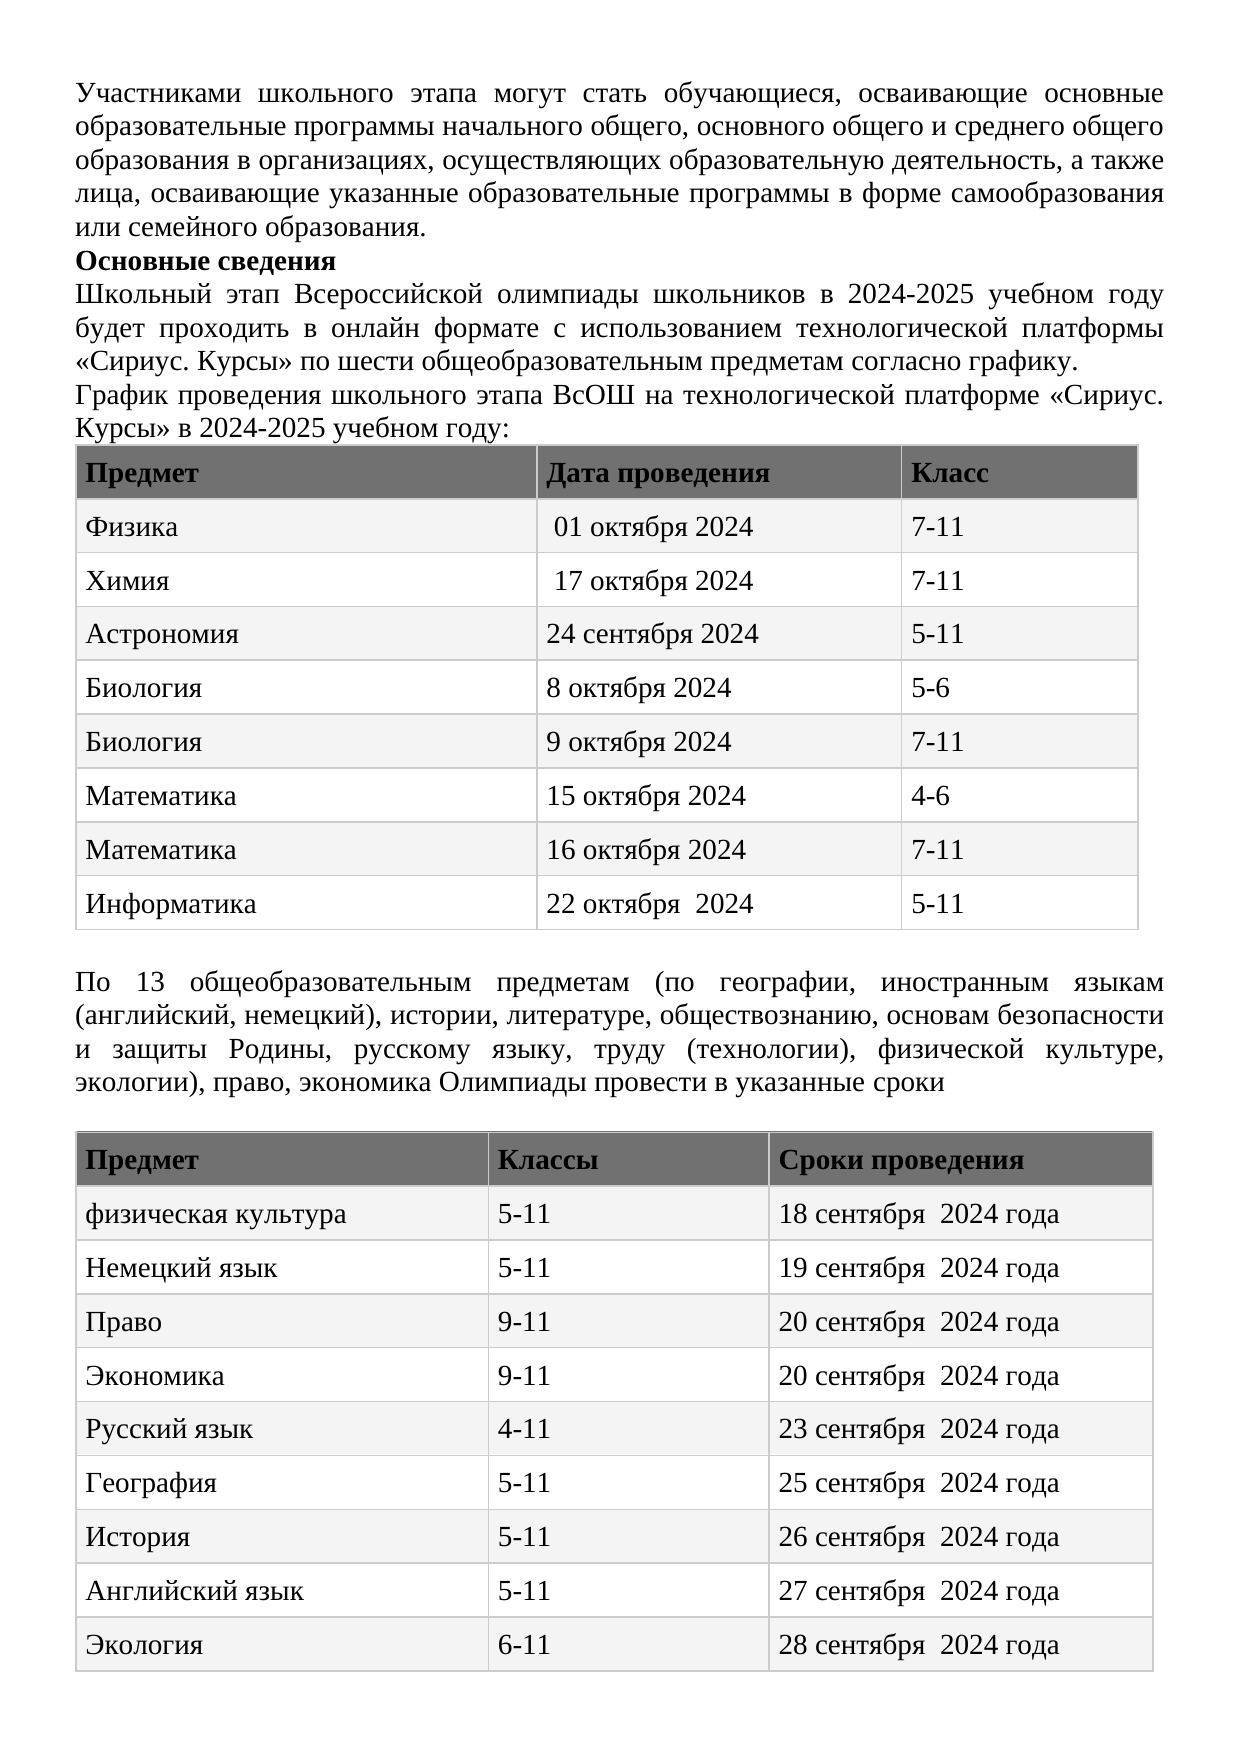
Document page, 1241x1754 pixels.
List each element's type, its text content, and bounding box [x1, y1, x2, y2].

table_cell 16 октября 2024 [538, 823, 901, 875]
table_cell Биология [77, 715, 536, 767]
text Школьный этап Всероссийской олимпиады школьников в 2024-2025 учебном году будет проходить в онлайн формате с использованием технологической платформы «Сириус. Курсы» по шести общеобразовательным предметам согласно графику. [75, 276, 1165, 377]
table_cell Английский язык [77, 1564, 488, 1616]
table_cell 20 сентября 2024 года [770, 1295, 1152, 1347]
table_cell 24 сентября 2024 [538, 607, 901, 659]
table_cell 4-11 [489, 1402, 768, 1454]
table_cell 4-6 [902, 769, 1137, 821]
table_cell физическая культура [77, 1187, 488, 1239]
table_cell 20 сентября 2024 года [770, 1348, 1152, 1401]
text Основные сведения [75, 243, 1165, 276]
table_cell География [77, 1456, 488, 1508]
table_cell 9-11 [489, 1348, 768, 1401]
table_cell 5-11 [902, 876, 1137, 929]
table_cell 9-11 [489, 1295, 768, 1347]
table_cell Астрономия [77, 607, 536, 659]
table_cell 7-11 [902, 553, 1137, 606]
table_cell 7-11 [902, 500, 1137, 552]
table_cell Физика [77, 500, 536, 552]
table_cell Математика [77, 823, 536, 875]
table_cell 6-11 [489, 1618, 768, 1670]
table_cell 5-11 [489, 1510, 768, 1562]
table_cell 5-11 [902, 607, 1137, 659]
table_header Сроки проведения [770, 1133, 1152, 1185]
table_cell 18 сентября 2024 года [770, 1187, 1152, 1239]
table_header Классы [489, 1133, 768, 1185]
table_cell 19 сентября 2024 года [770, 1241, 1152, 1293]
table_cell Экономика [77, 1348, 488, 1401]
table_cell Биология [77, 661, 536, 713]
table_cell 22 октября 2024 [538, 876, 901, 929]
table_cell Русский язык [77, 1402, 488, 1454]
text График проведения школьного этапа ВсОШ на технологической платформе «Сириус. Курсы» в 2024-2025 учебном году: [75, 377, 1165, 444]
table_cell Химия [77, 553, 536, 606]
table_header Дата проведения [538, 446, 901, 498]
table_cell 27 сентября 2024 года [770, 1564, 1152, 1616]
table_cell 9 октября 2024 [538, 715, 901, 767]
table_cell 5-11 [489, 1241, 768, 1293]
table_cell 8 октября 2024 [538, 661, 901, 713]
text По 13 общеобразовательным предметам (по географии, иностранным языкам (английский, немецкий), истории, литературе, обществознанию, основам безопасности и защиты Родины, русскому языку, труду (технологии), физической культуре, экологии), право, экономика Олимпиады провести в указанные сроки [75, 964, 1165, 1098]
table_cell Право [77, 1295, 488, 1347]
table_cell 5-11 [489, 1564, 768, 1616]
table_cell 5-11 [489, 1456, 768, 1508]
table_cell 15 октября 2024 [538, 769, 901, 821]
table_cell Информатика [77, 876, 536, 929]
table_cell 17 октября 2024 [538, 553, 901, 606]
table_cell Немецкий язык [77, 1241, 488, 1293]
table_cell История [77, 1510, 488, 1562]
table_header Предмет [77, 1133, 488, 1185]
table_header Предмет [77, 446, 536, 498]
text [75, 75, 1165, 243]
table_cell 25 сентября 2024 года [770, 1456, 1152, 1508]
table_cell 23 сентября 2024 года [770, 1402, 1152, 1454]
table_cell 01 октября 2024 [538, 500, 901, 552]
table_header Класс [902, 446, 1137, 498]
table_cell 28 сентября 2024 года [770, 1618, 1152, 1670]
table_cell 7-11 [902, 715, 1137, 767]
table_cell Математика [77, 769, 536, 821]
table_cell 26 сентября 2024 года [770, 1510, 1152, 1562]
table_cell 5-6 [902, 661, 1137, 713]
table_cell 5-11 [489, 1187, 768, 1239]
table_cell Экология [77, 1618, 488, 1670]
table_cell 7-11 [902, 823, 1137, 875]
